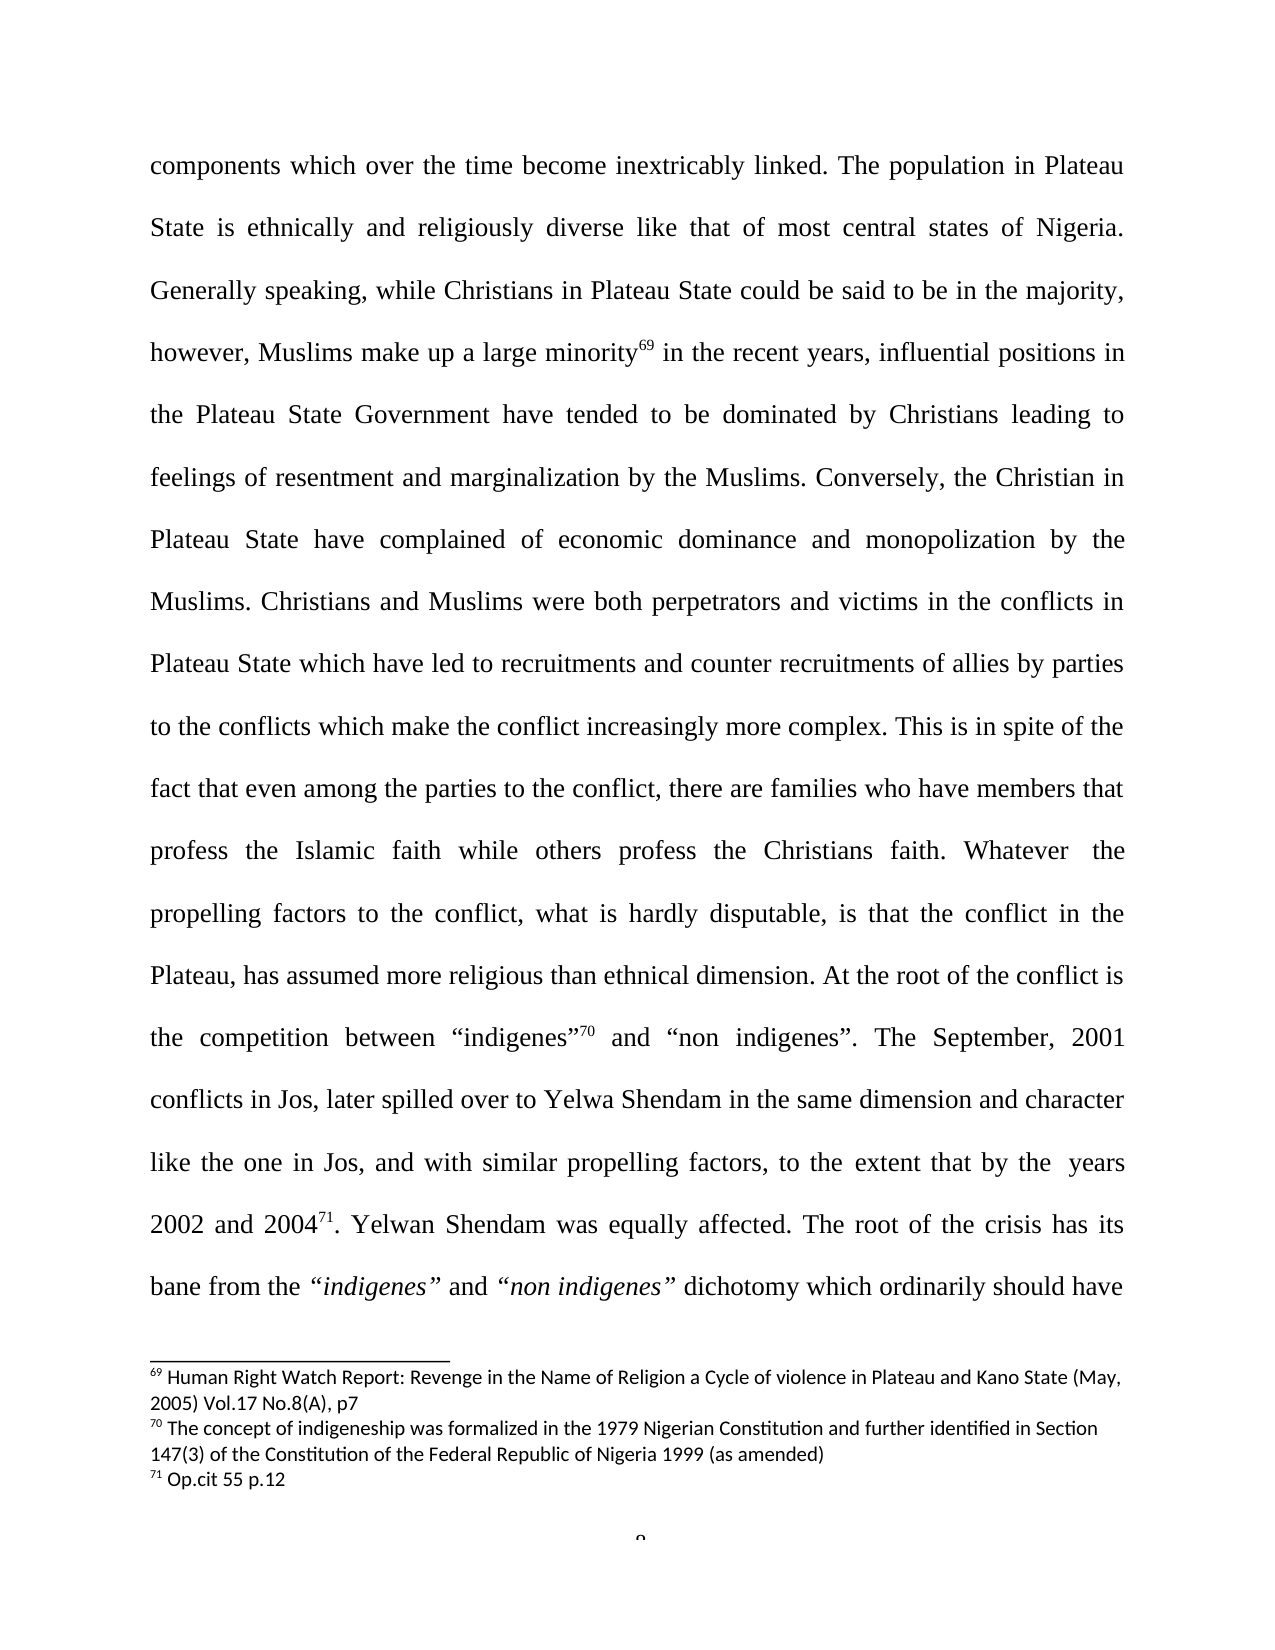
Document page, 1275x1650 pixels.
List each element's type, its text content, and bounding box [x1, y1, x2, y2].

text 70 The concept of indigeneship was formalized in the 1979 Nigerian Constitution and further identified in Section 147(3) of the Constitution of the Federal Republic of Nigeria 1999 (as amended) [150, 1415, 1137, 1466]
text 71 Op.cit 55 p.12 [150, 1466, 1137, 1491]
text components which over the time become inextricably linked. The population in Plateau State is ethnically and religiously diverse like that of most central states of Nigeria. Generally speaking, while Christians in Plateau State could be said to be in the majority, however, Muslims make up a large minority69 in the recent years, influential positions in the Plateau State Government have tended to be dominated by Christians leading to feelings of resentment and marginalization by the Muslims. Conversely, the Christian in Plateau State have complained of economic dominance and monopolization by the Muslims. Christians and Muslims were both perpetrators and victims in the conflicts in Plateau State which have led to recruitments and counter recruitments of allies by parties to the conflicts which make the conflict increasingly more complex. This is in spite of the fact that even among the parties to the conflict, there are families who have members that profess the Islamic faith while others profess the Christians faith. Whatever the propelling factors to the conflict, what is hardly disputable, is that the conflict in the Plateau, has assumed more religious than ethnical dimension. At the root of the conflict is the competition between “indigenes”70 and “non indigenes”. The September, 2001 conflicts in Jos, later spilled over to Yelwa Shendam in the same dimension and character like the one in Jos, and with similar propelling factors, to the extent that by the years 2002 and 200471. Yelwan Shendam was equally affected. The root of the crisis has its bane from the “indigenes” and “non indigenes” dichotomy which ordinarily should have [150, 149, 1126, 1302]
text 69 Human Right Watch Report: Revenge in the Name of Religion a Cycle of violence in Plateau and Kano State (May, 2005) Vol.17 No.8(A), p7 [150, 1364, 1126, 1415]
